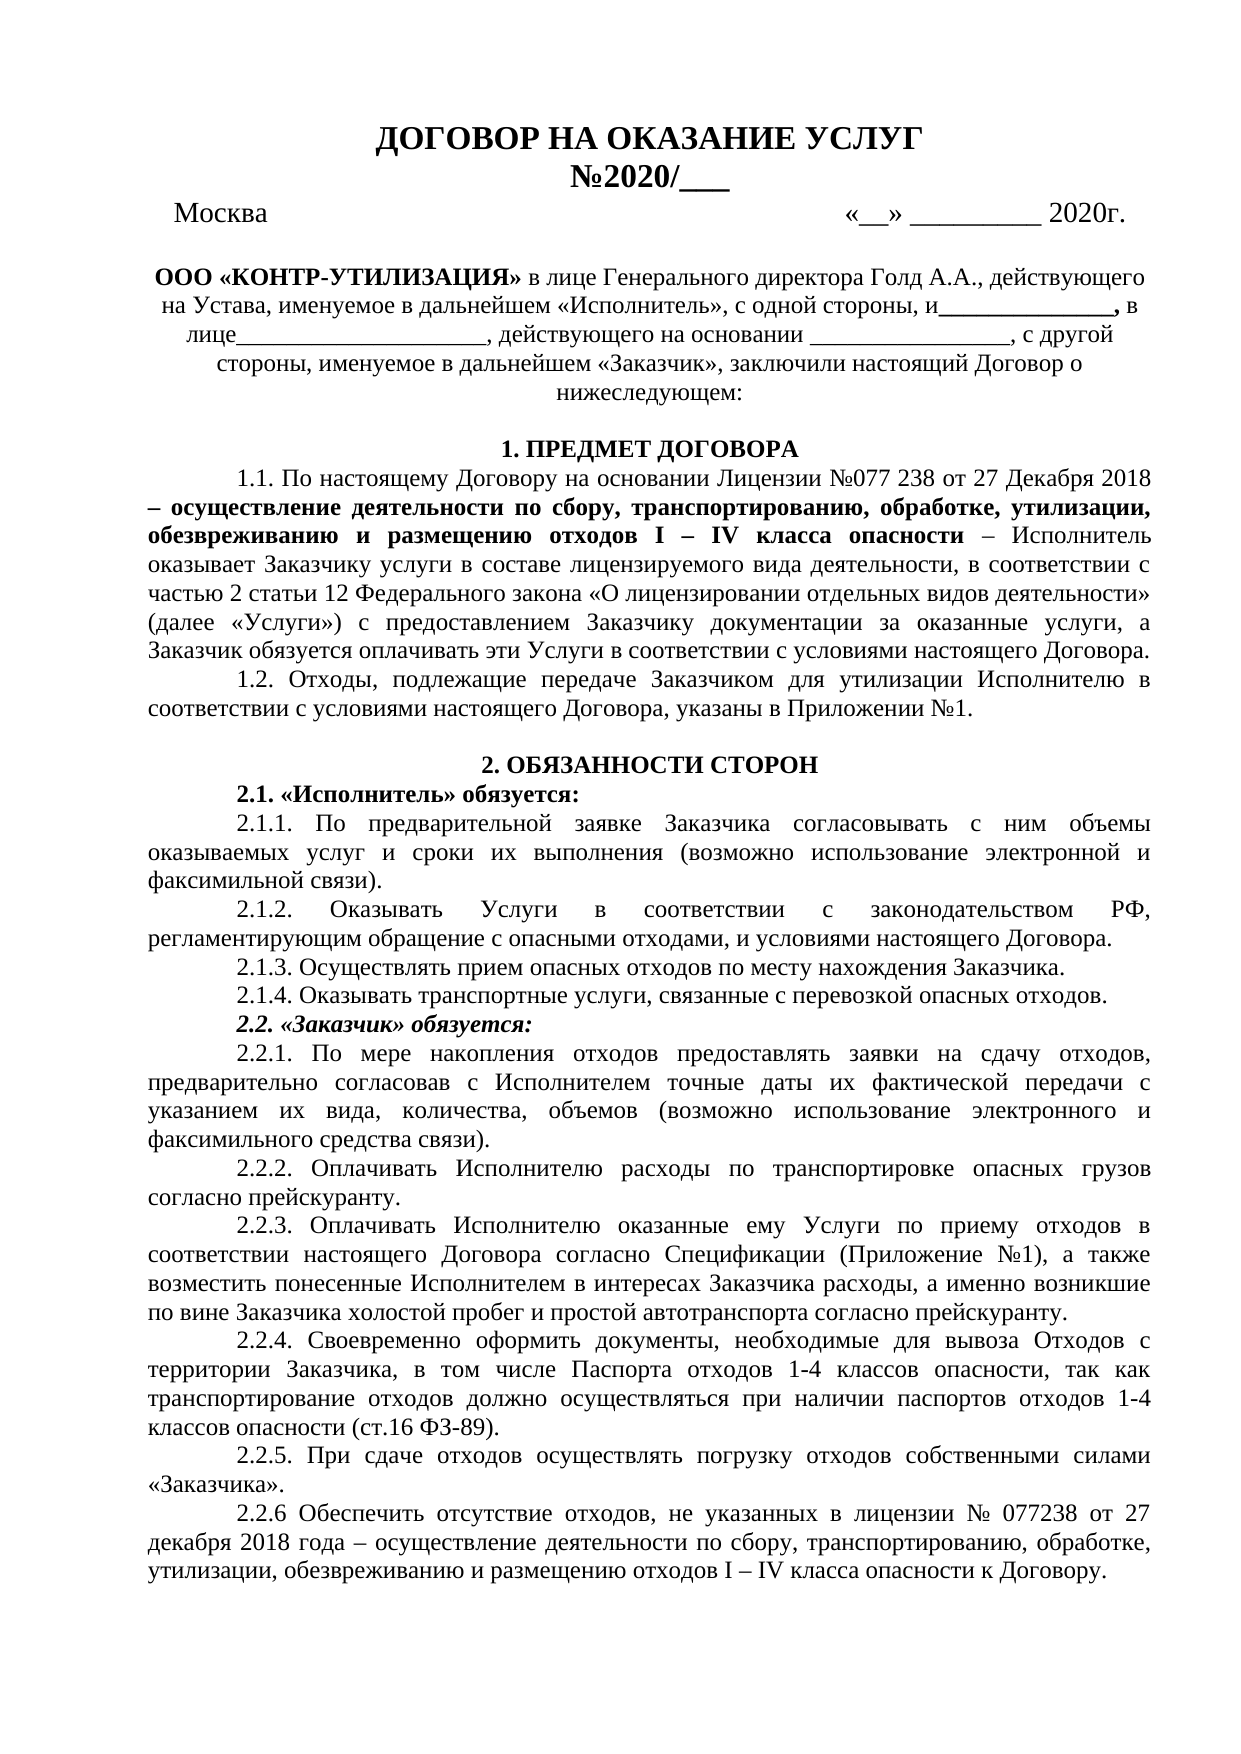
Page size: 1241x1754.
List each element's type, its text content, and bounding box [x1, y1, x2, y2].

text 2.1. «Исполнитель» обязуется: [148, 779, 1152, 808]
text 2.2.5. При сдаче отходов осуществлять погрузку отходов собственными силами «Заказчика». [148, 1441, 1152, 1498]
text 2.2.4. Своевременно оформить документы, необходимые для вывоза Отходов с территории Заказчика, в том числе Паспорта отходов 1-4 классов опасности, так как транспортирование отходов должно осуществляться при наличии паспортов отходов 1-4 классов опасности (ст.16 ФЗ-89). [148, 1326, 1152, 1441]
text 2.1.1. По предварительной заявке Заказчика согласовывать с ним объемы оказываемых услуг и сроки их выполнения (возможно использование электронной и факсимильной связи). [148, 808, 1152, 894]
text ДОГОВОР НА ОКАЗАНИЕ УСЛУГ [148, 118, 1152, 156]
text 1. ПРЕДМЕТ ДОГОВОРА [148, 434, 1152, 463]
text 2.1.4. Оказывать транспортные услуги, связанные с перевозкой опасных отходов. [148, 981, 1152, 1009]
subtitle 1.1. По настоящему Договору на основании Лицензии №077 238 от 27 Декабря 2018 – осуществление деятельности по сбору, транспортированию, обработке, утилизации, обезвреживанию и размещению отходов I – IV класса опасности – Исполнитель оказывает Заказчику услуги в составе лицензируемого вида деятельности, в соответствии с частью 2 статьи 12 Федерального закона «О лицензировании отдельных видов деятельности» (далее «Услуги») с предоставлением Заказчику документации за оказанные услуги, а Заказчик обязуется оплачивать эти Услуги в соответствии с условиями настоящего Договора. [148, 463, 1152, 664]
text 2.2.2. Оплачивать Исполнителю расходы по транспортировке опасных грузов согласно прейскуранту. [148, 1153, 1152, 1211]
text 2.2.1. По мере накопления отходов предоставлять заявки на сдачу отходов, предварительно согласовав с Исполнителем точные даты их фактической передачи с указанием их вида, количества, объемов (возможно использование электронного и факсимильного средства связи). [148, 1038, 1152, 1153]
text 2. ОБЯЗАННОСТИ СТОРОН [148, 751, 1152, 779]
text ООО «КОНТР-УТИЛИЗАЦИЯ» в лице Генерального директора Голд А.А., действующего на Устава, именуемое в дальнейшем «Исполнитель», с одной стороны, и______________, в лице____________________, действующего на основании ________________, с другой стороны, именуемое в дальнейшем «Заказчик», заключили настоящий Договор о нижеследующем: [148, 262, 1152, 406]
text 2.2. «Заказчик» обязуется: [148, 1009, 1152, 1038]
text 2.2.6 Обеспечить отсутствие отходов, не указанных в лицензии № 077238 от 27 декабря 2018 года – осуществление деятельности по сбору, транспортированию, обработке, утилизации, обезвреживанию и размещению отходов I – IV класса опасности к Договору. [148, 1498, 1152, 1584]
text 2.1.3. Осуществлять прием опасных отходов по месту нахождения Заказчика. [148, 952, 1152, 981]
subtitle 1.2. Отходы, подлежащие передаче Заказчиком для утилизации Исполнителю в соответствии с условиями настоящего Договора, указаны в Приложении №1. [148, 664, 1152, 722]
text Москва «__» _________ 2020г. [148, 195, 1152, 228]
text №2020/___ [148, 156, 1152, 195]
text 2.1.2. Оказывать Услуги в соответствии с законодательством РФ, регламентирующим обращение с опасными отходами, и условиями настоящего Договора. [148, 894, 1152, 952]
text 2.2.3. Оплачивать Исполнителю оказанные ему Услуги по приему отходов в соответствии настоящего Договора согласно Спецификации (Приложение №1), а также возместить понесенные Исполнителем в интересах Заказчика расходы, а именно возникшие по вине Заказчика холостой пробег и простой автотранспорта согласно прейскуранту. [148, 1211, 1152, 1326]
